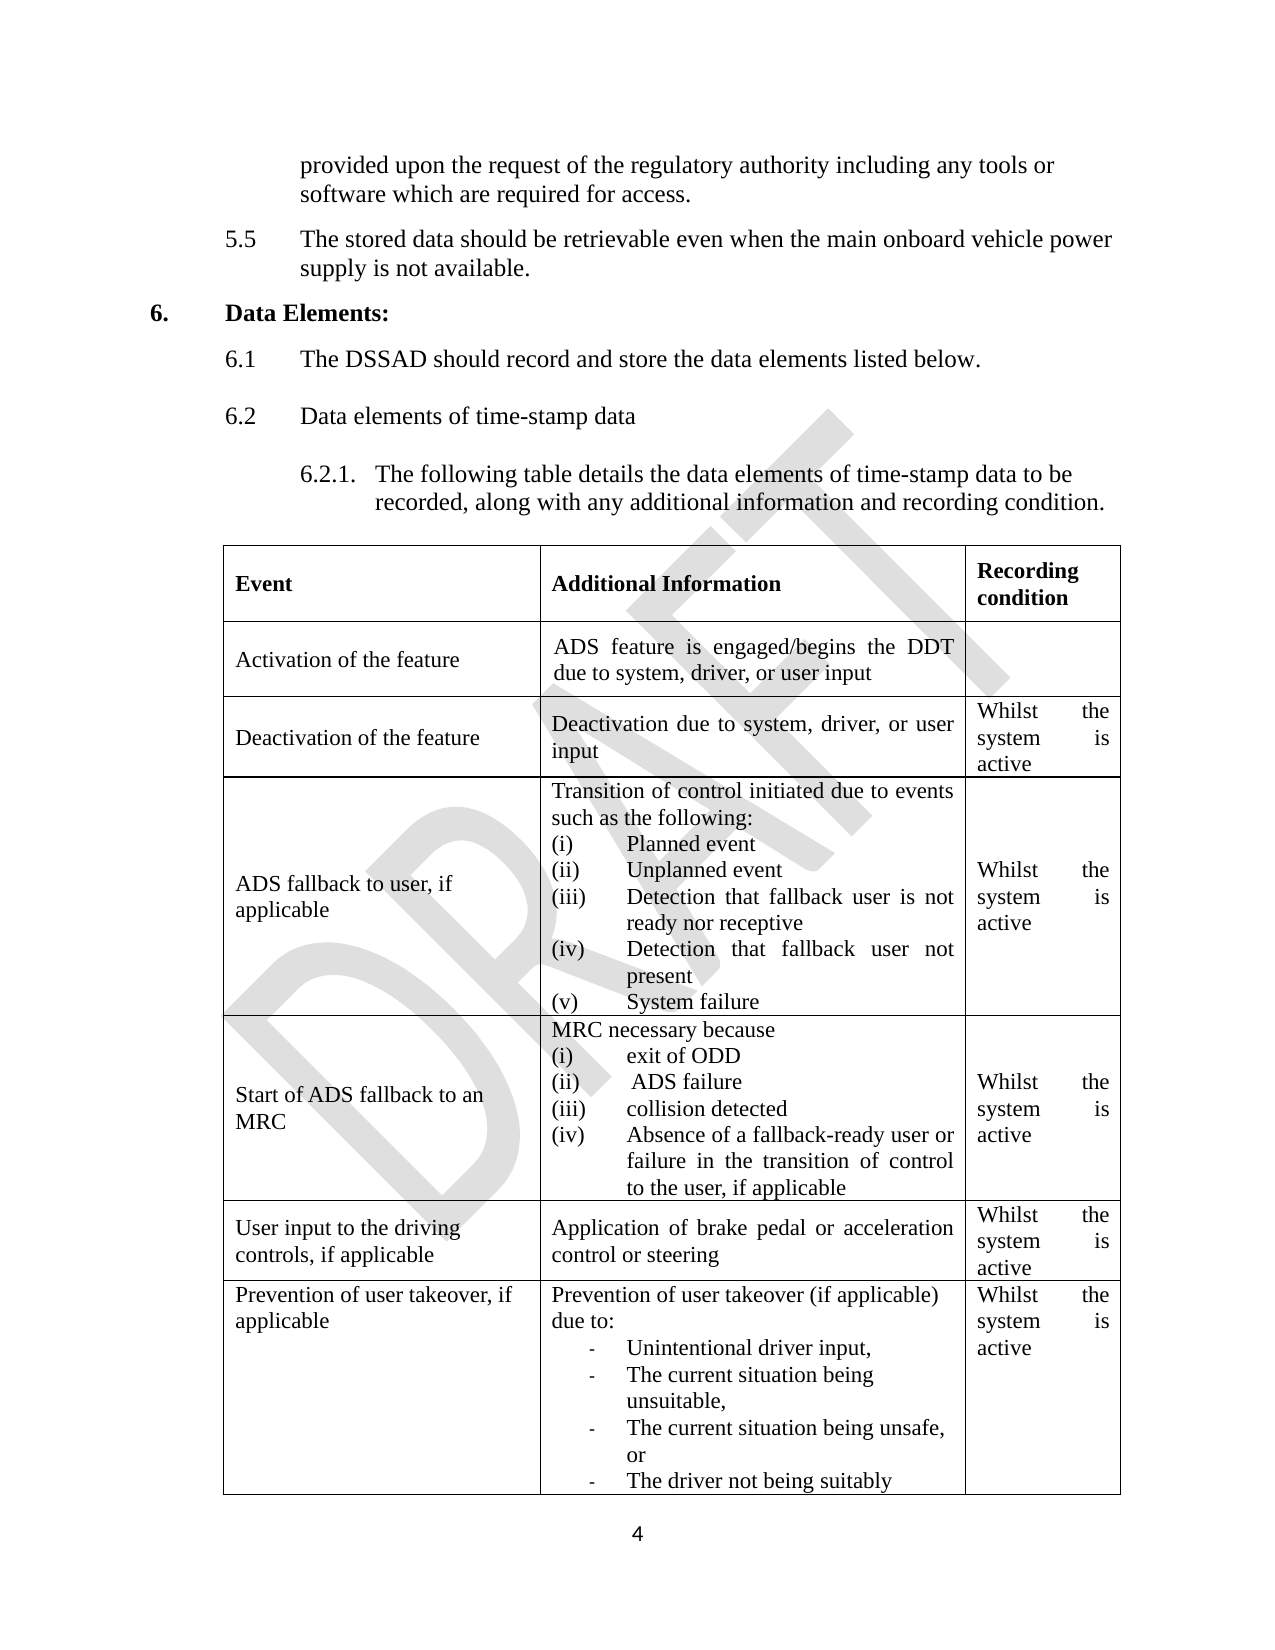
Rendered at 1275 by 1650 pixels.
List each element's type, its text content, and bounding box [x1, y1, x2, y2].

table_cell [224, 1281, 540, 1494]
table_cell Whilst the system is active [966, 1016, 1120, 1200]
table_cell ADS fallback to user, if applicable [224, 778, 540, 1014]
table_cell Application of brake pedal or acceleration control or steering [541, 1201, 965, 1280]
table_cell Whilst the system is active [966, 778, 1120, 1014]
text 6.2.1. The following table details the data elements of time-stamp data to be recorded, along with any additional information and recording condition. [300, 459, 1125, 516]
text 6.2 Data elements of time-stamp data [225, 401, 1125, 430]
text 6. Data Elements: [150, 298, 1125, 327]
table_cell Whilst the system is active [966, 1201, 1120, 1280]
table_cell Deactivation of the feature [224, 697, 540, 776]
table_cell [966, 622, 1120, 696]
text 5.5 The stored data should be retrievable even when the main onboard vehicle power supply is not available. [225, 224, 1125, 282]
text 6.1 The DSSAD should record and store the data elements listed below. [225, 344, 1125, 372]
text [225, 150, 1125, 207]
table_cell MRC necessary because exit of ODD ADS failure collision detected Absence of a fallback-ready user or failure in the transition of control to the user, if applicable [541, 1016, 965, 1200]
table_header Additional Information [541, 546, 965, 621]
table_cell User input to the driving controls, if applicable [224, 1201, 540, 1280]
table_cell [966, 1281, 1120, 1494]
table_cell Activation of the feature [224, 622, 540, 696]
table_header Recording condition [966, 546, 1120, 621]
table_cell Deactivation due to system, driver, or user input [541, 697, 965, 776]
table_cell Start of ADS fallback to an MRC [224, 1016, 540, 1200]
table_cell Whilst the system is active [966, 697, 1120, 776]
table_cell ADS feature is engaged/begins the DDT due to system, driver, or user input [541, 622, 965, 696]
table_header Event [224, 546, 540, 621]
table_cell Transition of control initiated due to events such as the following: Planned event Unplanned event Detection that fallback user is not ready nor receptive Detection that fallback user not present System failure [541, 778, 965, 1014]
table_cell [541, 1281, 965, 1494]
